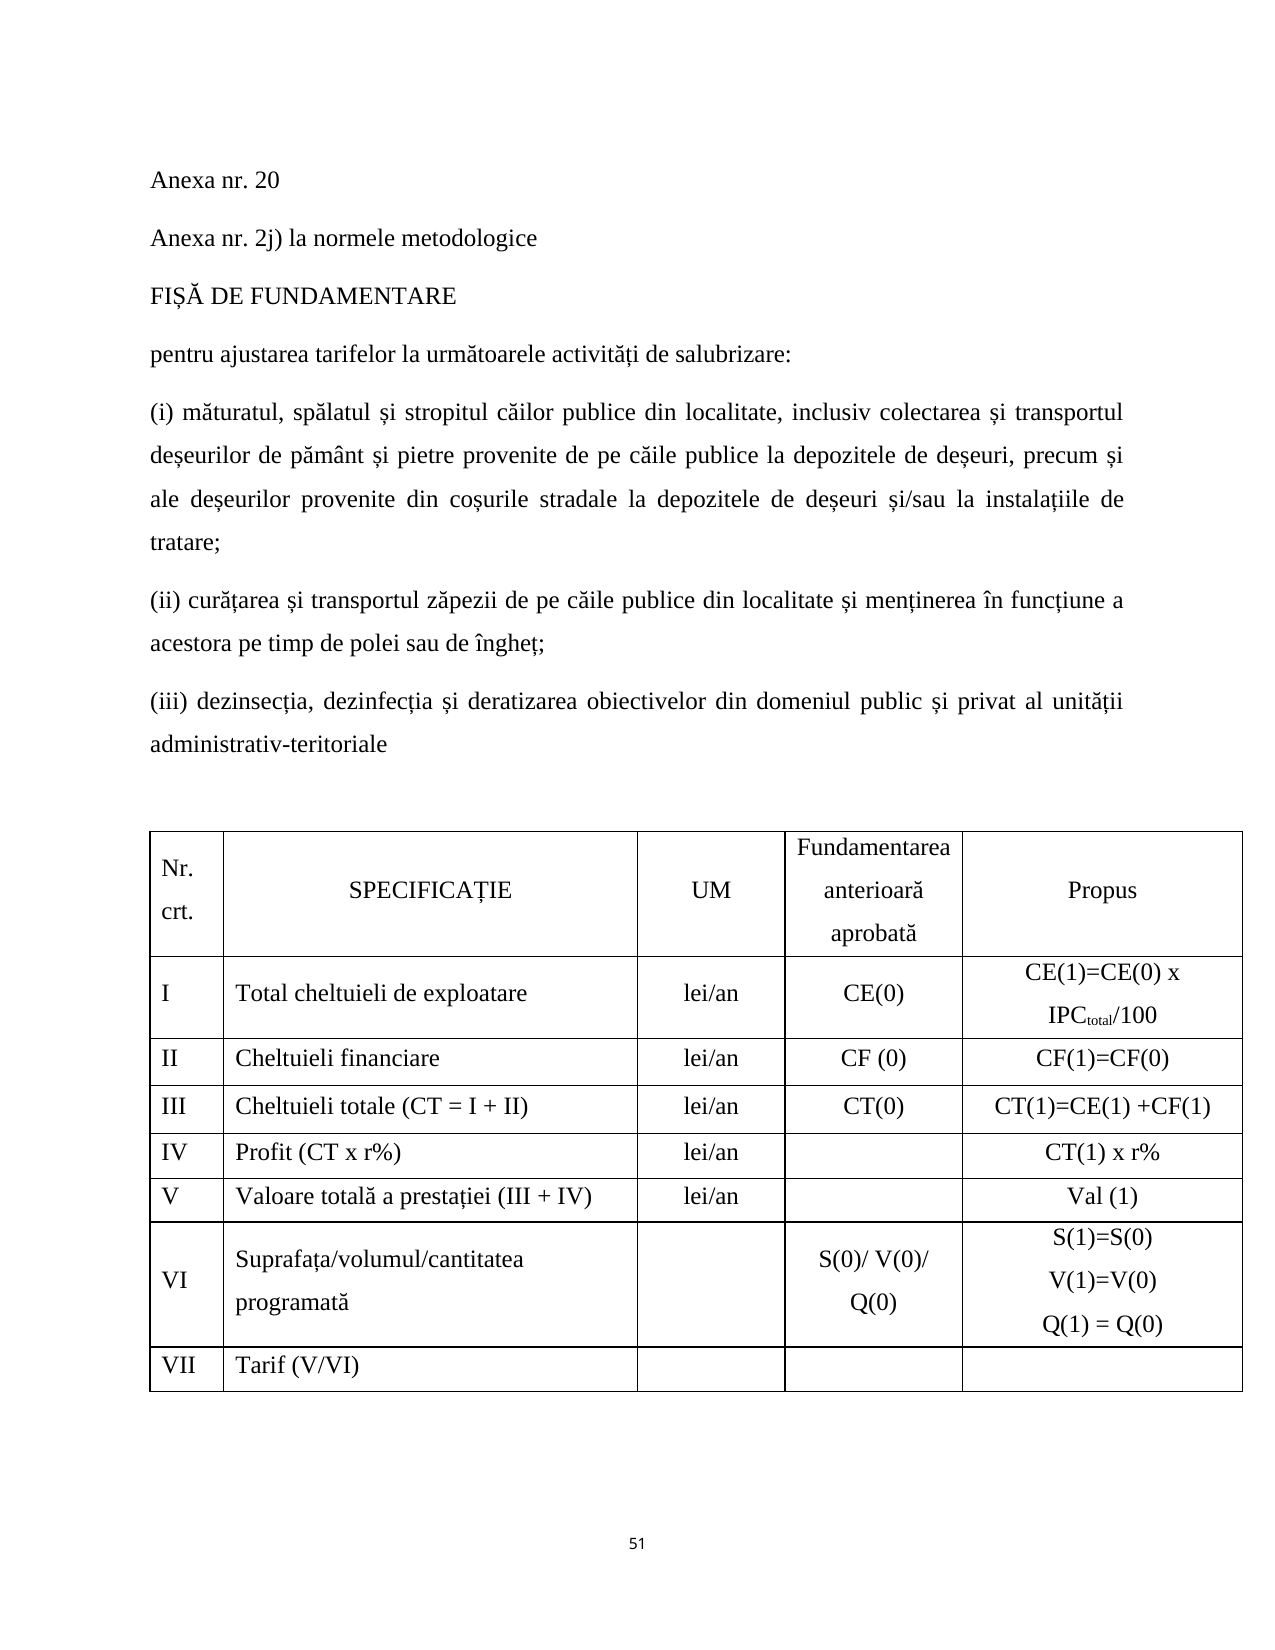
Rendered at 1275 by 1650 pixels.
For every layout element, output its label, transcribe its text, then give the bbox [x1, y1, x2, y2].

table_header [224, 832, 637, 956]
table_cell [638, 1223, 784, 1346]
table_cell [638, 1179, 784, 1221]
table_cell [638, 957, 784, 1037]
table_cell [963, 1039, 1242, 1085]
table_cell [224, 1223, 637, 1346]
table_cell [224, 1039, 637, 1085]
text (i) măturatul, spălatul și stropitul căilor publice din localitate, inclusiv colectarea și transportul deșeurilor de pământ și pietre provenite de pe căile publice la depozitele de deșeuri, precum și ale deșeurilor provenite din coșurile stradale la depozitele de deșeuri și/sau la instalațiile de tratare; [150, 397, 1125, 556]
text Anexa nr. 2j) la normele metodologice [150, 223, 1125, 252]
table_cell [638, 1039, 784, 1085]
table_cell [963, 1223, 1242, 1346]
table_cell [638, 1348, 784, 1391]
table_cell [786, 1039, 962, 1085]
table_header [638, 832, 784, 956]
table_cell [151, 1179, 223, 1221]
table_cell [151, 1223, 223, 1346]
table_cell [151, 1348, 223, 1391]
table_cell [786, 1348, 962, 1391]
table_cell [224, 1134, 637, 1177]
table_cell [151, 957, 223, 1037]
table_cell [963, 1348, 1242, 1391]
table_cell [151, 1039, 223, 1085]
text (iii) dezinsecția, dezinfecția și deratizarea obiectivelor din domeniul public și privat al unității administrativ-teritoriale [150, 686, 1125, 758]
text Anexa nr. 20 [150, 165, 1125, 194]
text pentru ajustarea tarifelor la următoarele activități de salubrizare: [150, 339, 1125, 368]
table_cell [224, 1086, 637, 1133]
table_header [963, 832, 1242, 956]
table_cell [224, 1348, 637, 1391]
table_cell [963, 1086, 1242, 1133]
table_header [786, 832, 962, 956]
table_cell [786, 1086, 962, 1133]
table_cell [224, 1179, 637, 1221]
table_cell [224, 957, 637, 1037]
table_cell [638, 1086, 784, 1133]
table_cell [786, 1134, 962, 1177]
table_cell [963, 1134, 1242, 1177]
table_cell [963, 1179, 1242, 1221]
text (ii) curățarea și transportul zăpezii de pe căile publice din localitate și menținerea în funcțiune a acestora pe timp de polei sau de îngheț; [150, 585, 1125, 657]
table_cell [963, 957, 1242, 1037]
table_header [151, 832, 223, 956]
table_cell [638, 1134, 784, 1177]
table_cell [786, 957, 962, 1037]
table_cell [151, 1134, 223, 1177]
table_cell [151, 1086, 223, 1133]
text FIȘĂ DE FUNDAMENTARE [150, 281, 1125, 310]
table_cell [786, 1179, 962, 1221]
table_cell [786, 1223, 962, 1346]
